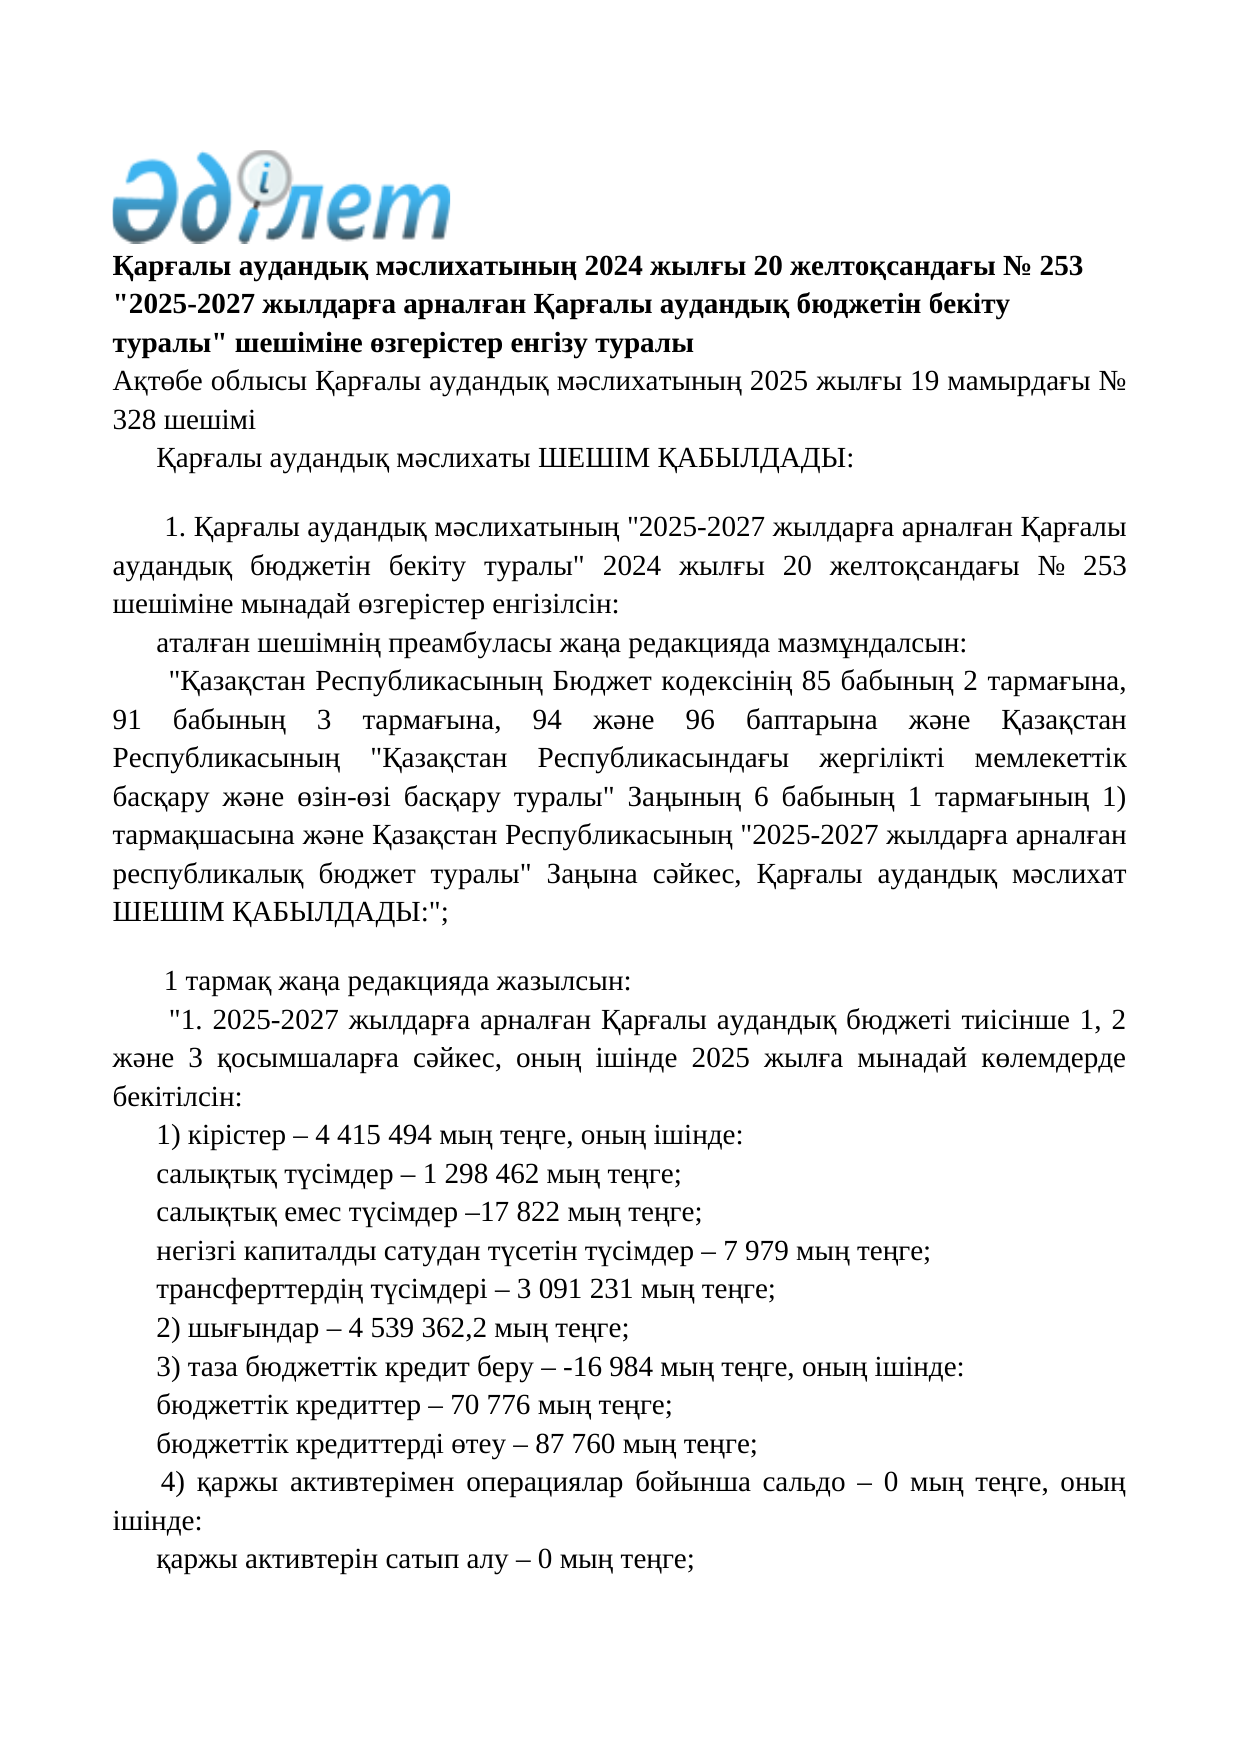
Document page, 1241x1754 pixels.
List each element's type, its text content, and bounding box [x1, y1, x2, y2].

text негізгі капиталды сатудан түсетін түсімдер – 7 979 мың теңге; [112, 1233, 1128, 1267]
text 4) қаржы активтерімен операциялар бойынша сальдо – 0 мың теңге, оның ішінде: [112, 1464, 1128, 1536]
picture [112, 150, 451, 244]
text Ақтөбе облысы Қарғалы аудандық мәслихатының 2025 жылғы 19 мамырдағы № 328 шешімі [112, 363, 1128, 435]
text трансферттердің түсімдері – 3 091 231 мың теңге; [112, 1272, 1128, 1305]
text бюджеттік кредиттерді өтеу – 87 760 мың теңге; [112, 1426, 1128, 1459]
text 1) кірістер – 4 415 494 мың теңге, оның ішінде: [112, 1117, 1128, 1151]
text Қарғалы аудандық мәслихатының 2024 жылғы 20 желтоқсандағы № 253 "2025-2027 жылдарға арналған Қарғалы аудандық бюджетін бекіту туралы" шешіміне өзгерістер енгізу туралы [112, 248, 1128, 358]
text бюджеттік кредиттер – 70 776 мың теңге; [112, 1387, 1128, 1421]
text салықтық емес түсімдер –17 822 мың теңге; [112, 1194, 1128, 1228]
text 3) таза бюджеттік кредит беру – -16 984 мың теңге, оның ішінде: [112, 1349, 1128, 1382]
text Қарғалы аудандық мәслихаты ШЕШІМ ҚАБЫЛДАДЫ: [112, 440, 1128, 474]
text 1 тармақ жаңа редакцияда жазылсын: [112, 963, 1128, 997]
text 1. Қарғалы аудандық мәслихатының "2025-2027 жылдарға арналған Қарғалы аудандық бюджетін бекіту туралы" 2024 жылғы 20 желтоқсандағы № 253 шешіміне мынадай өзгерістер енгізілсін: [112, 509, 1128, 620]
text 2) шығындар – 4 539 362,2 мың теңге; [112, 1310, 1128, 1344]
text салықтық түсімдер – 1 298 462 мың теңге; [112, 1156, 1128, 1189]
text "Қазақстан Республикасының Бюджет кодексінің 85 бабының 2 тармағына, 91 бабының 3 тармағына, 94 және 96 баптарына және Қазақстан Республикасының "Қазақстан Республикасындағы жергілікті мемлекеттік басқару және өзін-өзі басқару туралы" Заңының 6 бабының 1 тармағының 1) тармақшасына және Қазақстан Республикасының "2025-2027 жылдарға арналған республикалық бюджет туралы" Заңына сәйкес, Қарғалы аудандық мәслихат ШЕШІМ ҚАБЫЛДАДЫ:"; [112, 663, 1128, 928]
text қаржы активтерін сатып алу – 0 мың теңге; [112, 1541, 1128, 1575]
text аталған шешімнің преамбуласы жаңа редакцияда мазмұндалсын: [112, 625, 1128, 658]
text "1. 2025-2027 жылдарға арналған Қарғалы аудандық бюджеті тиісінше 1, 2 және 3 қосымшаларға сәйкес, оның ішінде 2025 жылға мынадай көлемдерде бекітілсін: [112, 1002, 1128, 1112]
